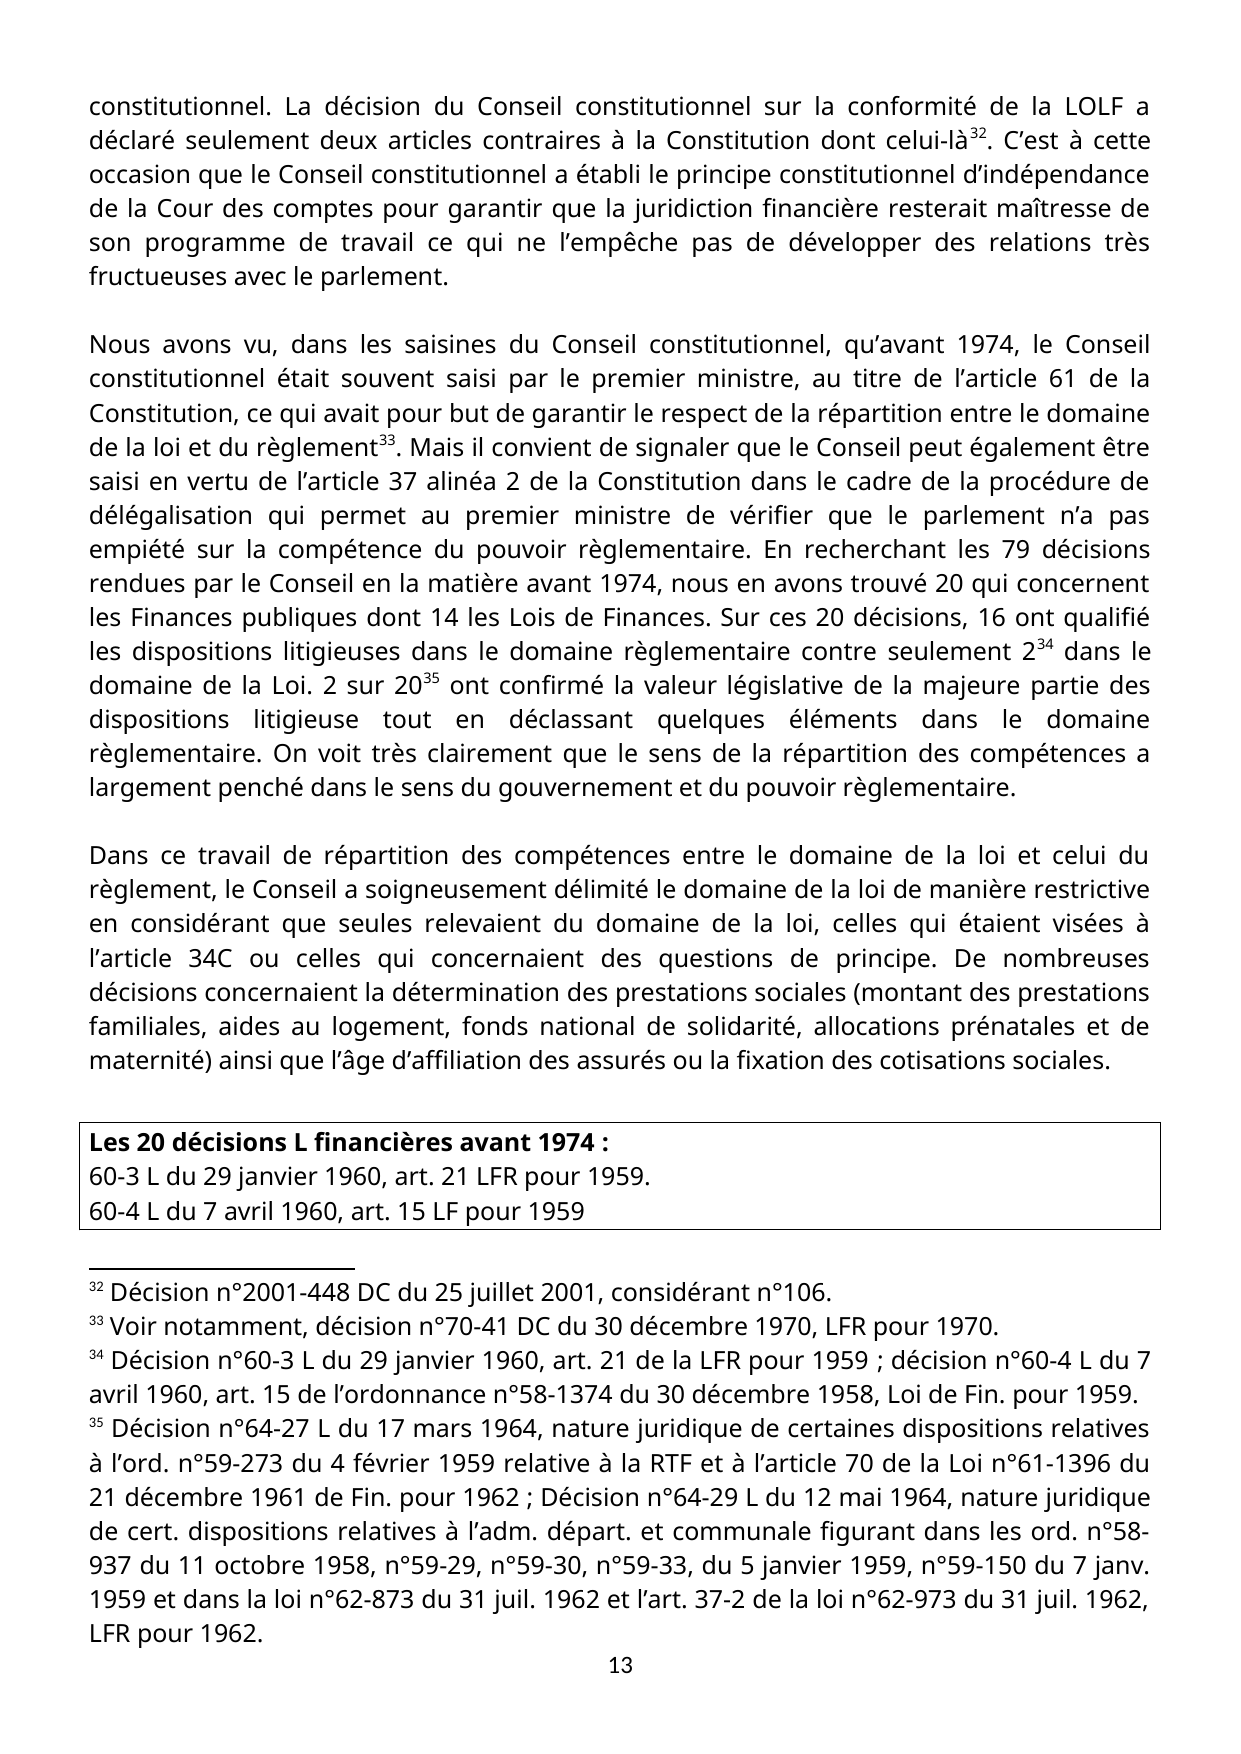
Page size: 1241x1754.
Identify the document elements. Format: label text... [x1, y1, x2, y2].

text 60-3 L du 29 janvier 1960, art. 21 LFR pour 1959. [89, 1159, 1152, 1190]
text 60-4 L du 7 avril 1960, art. 15 LF pour 1959 [80, 1190, 1160, 1229]
text Nous avons vu, dans les saisines du Conseil constitutionnel, qu’avant 1974, le Conseil constitutionnel était souvent saisi par le premier ministre, au titre de l’article 61 de la Constitution, ce qui avait pour but de garantir le respect de la répartition entre le domaine de la loi et du règlement. Mais il convient de signaler que le Conseil peut également être saisi en vertu de l’article 37 alinéa 2 de la Constitution dans le cadre de la procédure de délégalisation qui permet au premier ministre de vérifier que le parlement n’a pas empiété sur la compétence du pouvoir règlementaire. En recherchant les 79 décisions rendues par le Conseil en la matière avant 1974, nous en avons trouvé 20 qui concernent les Finances publiques dont 14 les Lois de Finances. Sur ces 20 décisions, 16 ont qualifié les dispositions litigieuses dans le domaine règlementaire contre seulement 2 dans le domaine de la Loi. 2 sur 20 ont confirmé la valeur législative de la majeure partie des dispositions litigieuse tout en déclassant quelques éléments dans le domaine règlementaire. On voit très clairement que le sens de la répartition des compétences a largement penché dans le sens du gouvernement et du pouvoir règlementaire. [89, 327, 1152, 804]
text Dans ce travail de répartition des compétences entre le domaine de la loi et celui du règlement, le Conseil a soigneusement délimité le domaine de la loi de manière restrictive en considérant que seules relevaient du domaine de la loi, celles qui étaient visées à l’article 34C ou celles qui concernaient des questions de principe. De nombreuses décisions concernaient la détermination des prestations sociales (montant des prestations familiales, aides au logement, fonds national de solidarité, allocations prénatales et de maternité) ainsi que l’âge d’affiliation des assurés ou la fixation des cotisations sociales. [89, 838, 1152, 1076]
text Les 20 décisions L financières avant 1974 : [80, 1123, 1160, 1159]
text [89, 89, 1152, 293]
